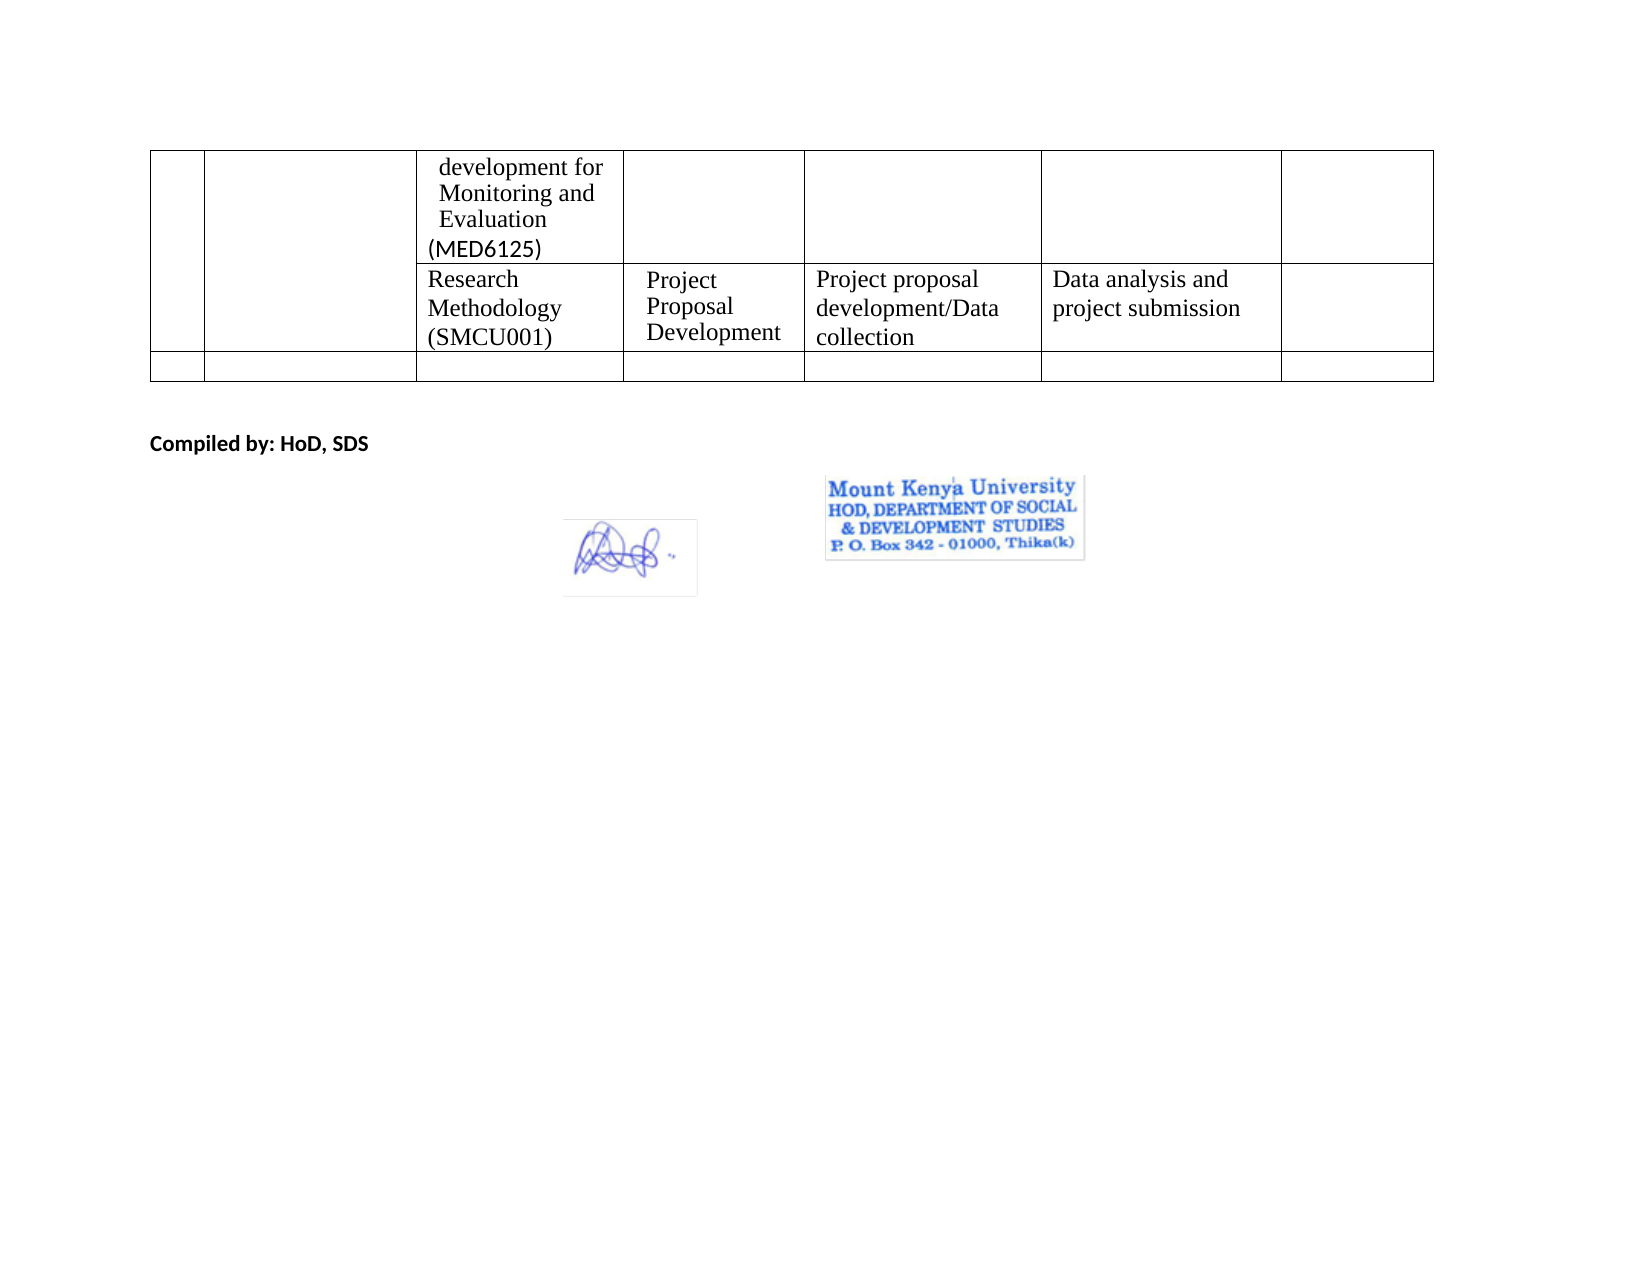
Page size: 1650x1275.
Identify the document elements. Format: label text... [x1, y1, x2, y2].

text Compiled by: HoD, SDS [150, 429, 1500, 457]
table_cell [1042, 352, 1281, 381]
table_cell Research Methodology (SMCU001) [417, 264, 623, 351]
table_cell [417, 352, 623, 381]
table_cell [1282, 151, 1433, 263]
table_cell Data analysis and project submission [1042, 264, 1281, 351]
table_cell Project Proposal Development [624, 264, 804, 351]
table_cell [1282, 352, 1433, 381]
table_cell [1282, 264, 1433, 351]
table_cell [417, 151, 623, 263]
table_cell [805, 352, 1041, 381]
table_cell [205, 352, 416, 381]
table_cell [1042, 151, 1281, 263]
table_cell [805, 151, 1041, 263]
table_cell [624, 352, 804, 381]
table_cell [151, 352, 204, 381]
picture [563, 475, 1087, 598]
table_cell Project proposal development/Data collection [805, 264, 1041, 351]
table_cell [624, 151, 804, 263]
